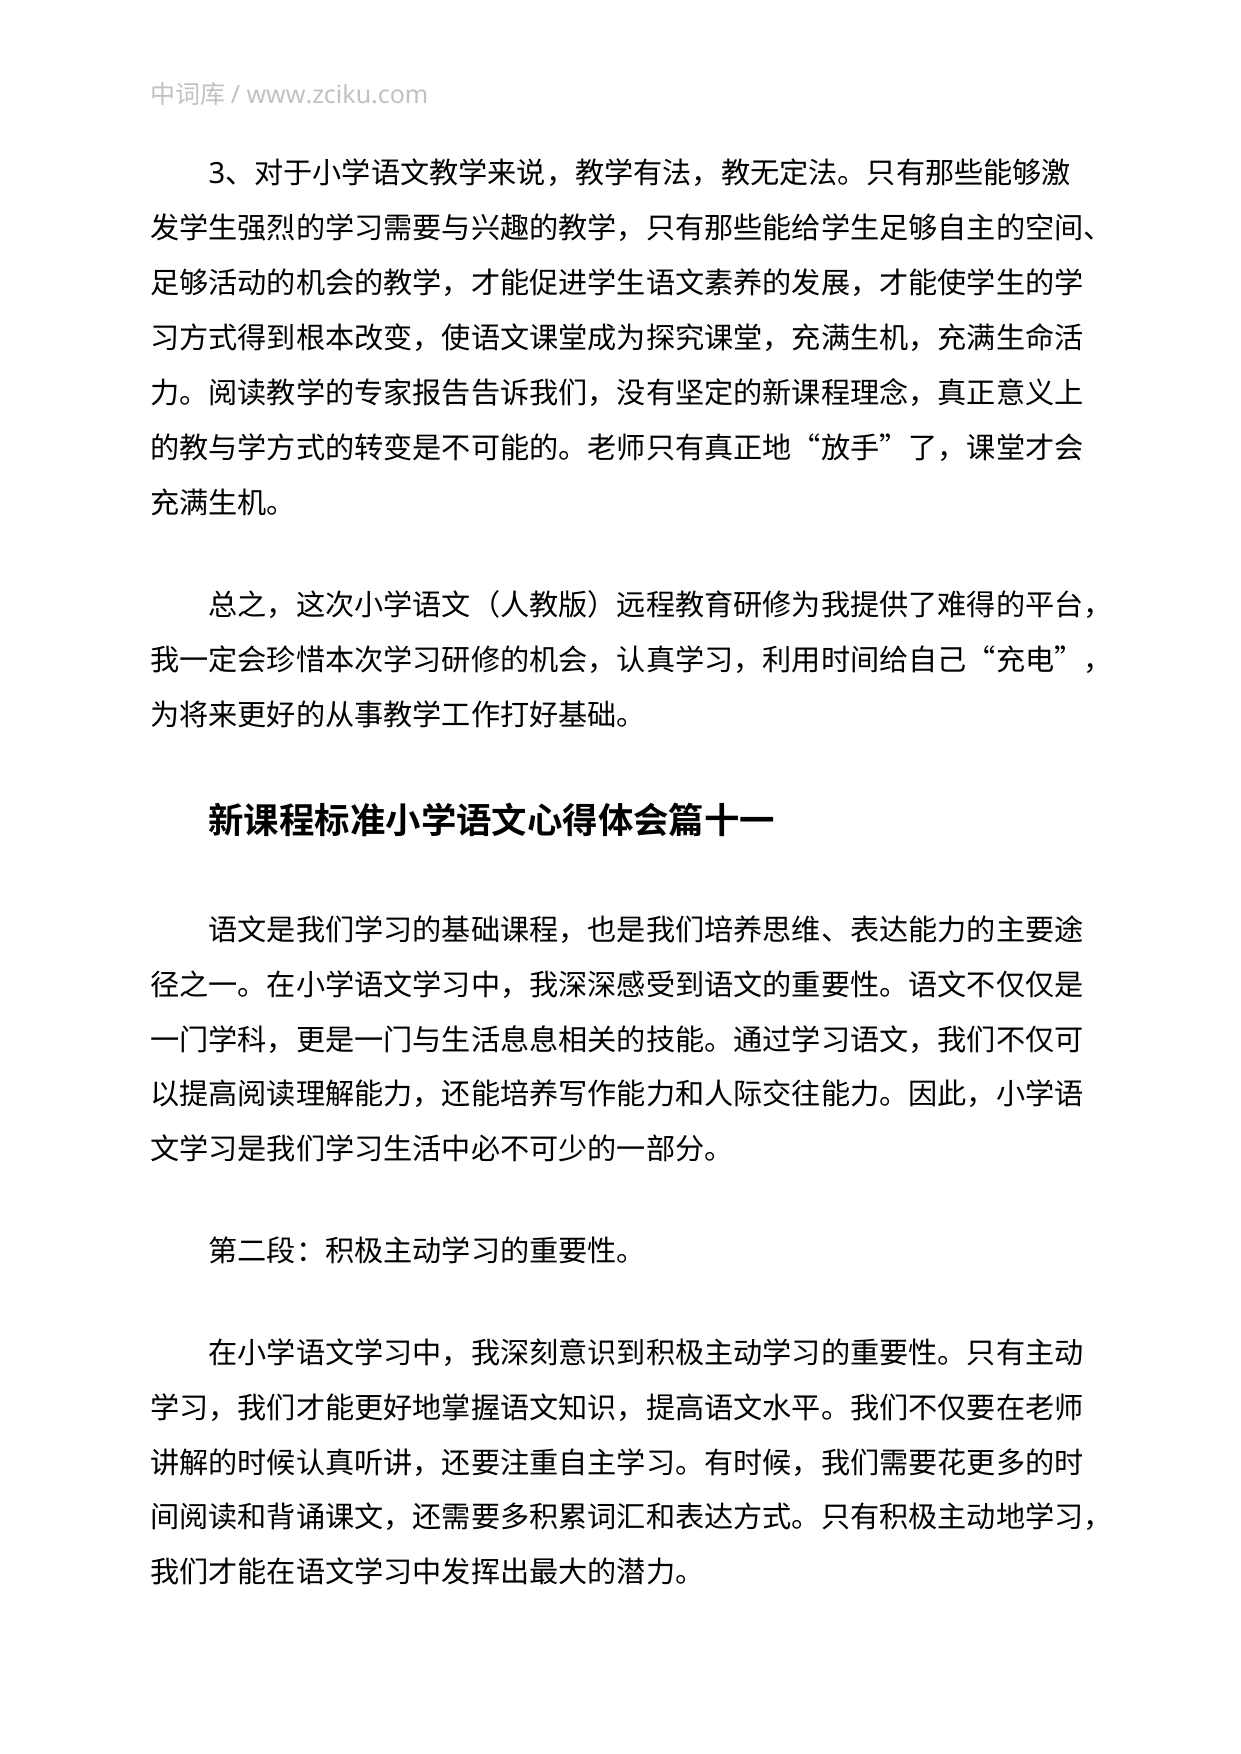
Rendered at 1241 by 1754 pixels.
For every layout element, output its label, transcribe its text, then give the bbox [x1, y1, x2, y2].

text 总之，这次小学语文（人教版）远程教育研修为我提供了难得的平台，我一定会珍惜本次学习研修的机会，认真学习，利用时间给自己“充电”，为将来更好的从事教学工作打好基础。 [150, 581, 1090, 733]
text 在小学语文学习中，我深刻意识到积极主动学习的重要性。只有主动学习，我们才能更好地掌握语文知识，提高语文水平。我们不仅要在老师讲解的时候认真听讲，还要注重自主学习。有时候，我们需要花更多的时间阅读和背诵课文，还需要多积累词汇和表达方式。只有积极主动地学习，我们才能在语文学习中发挥出最大的潜力。 [150, 1329, 1090, 1591]
text 语文是我们学习的基础课程，也是我们培养思维、表达能力的主要途径之一。在小学语文学习中，我深深感受到语文的重要性。语文不仅仅是一门学科，更是一门与生活息息相关的技能。通过学习语文，我们不仅可以提高阅读理解能力，还能培养写作能力和人际交往能力。因此，小学语文学习是我们学习生活中必不可少的一部分。 [150, 906, 1090, 1168]
text 新课程标准小学语文心得体会篇十一 [150, 793, 1090, 844]
text 3、对于小学语文教学来说，教学有法，教无定法。只有那些能够激发学生强烈的学习需要与兴趣的教学，只有那些能给学生足够自主的空间、足够活动的机会的教学，才能促进学生语文素养的发展，才能使学生的学习方式得到根本改变，使语文课堂成为探究课堂，充满生机，充满生命活力。阅读教学的专家报告告诉我们，没有坚定的新课程理念，真正意义上的教与学方式的转变是不可能的。老师只有真正地“放手”了，课堂才会充满生机。 [150, 150, 1090, 522]
text 第二段：积极主动学习的重要性。 [150, 1228, 1090, 1270]
